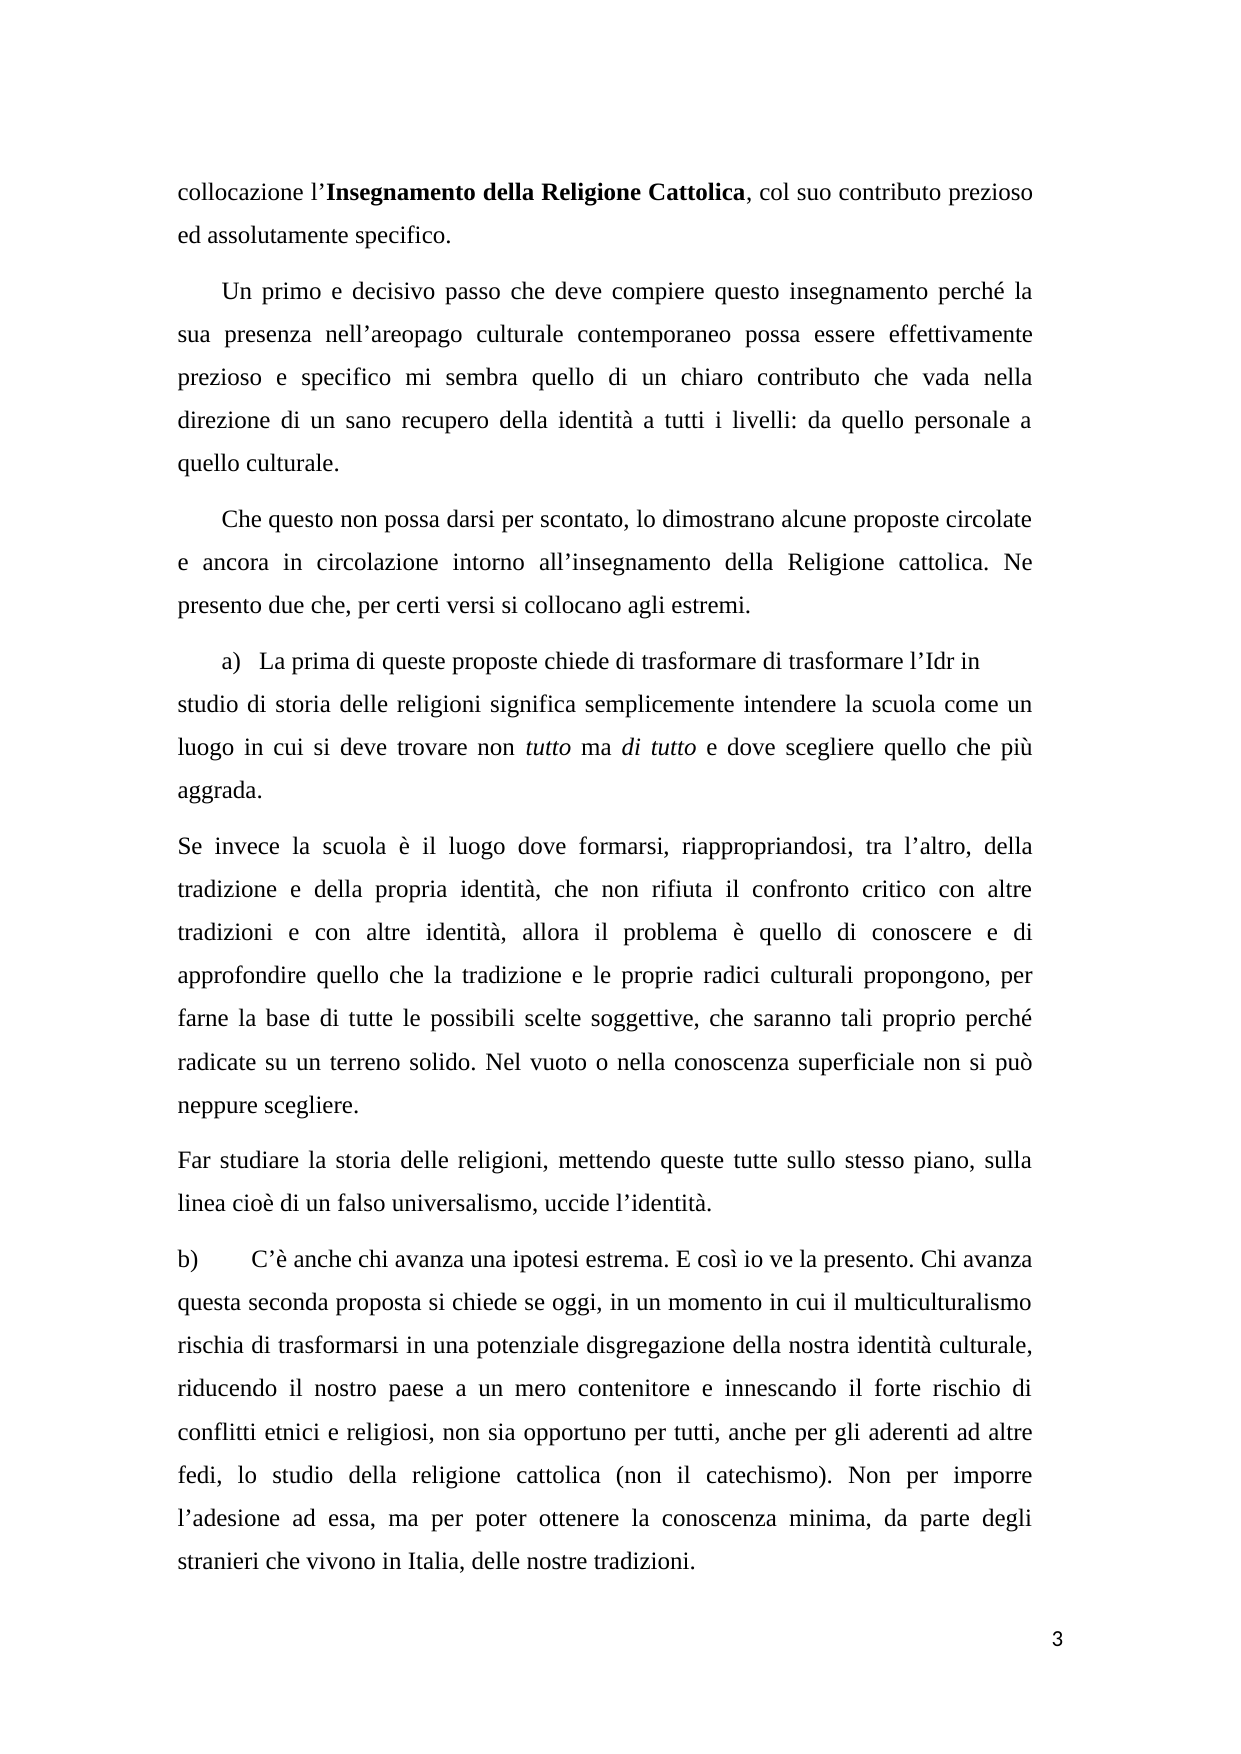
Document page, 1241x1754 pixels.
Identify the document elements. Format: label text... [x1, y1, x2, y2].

list C’è anche chi avanza una ipotesi estrema. E così io ve la presento. Chi avanza questa seconda proposta si chiede se oggi, in un momento in cui il multiculturalismo rischia di trasformarsi in una potenziale disgregazione della nostra identità culturale, riducendo il nostro paese a un mero contenitore e innescando il forte rischio di conflitti etnici e religiosi, non sia opportuno per tutti, anche per gli aderenti ad altre fedi, lo studio della religione cattolica (non il catechismo). Non per imporre l’adesione ad essa, ma per poter ottenere la conoscenza minima, da parte degli stranieri che vivono in Italia, delle nostre tradizioni. [177, 1244, 1033, 1575]
text Un primo e decisivo passo che deve compiere questo insegnamento perché la sua presenza nell’areopago culturale contemporaneo possa essere effettivamente prezioso e specifico mi sembra quello di un chiaro contributo che vada nella direzione di un sano recupero della identità a tutti i livelli: da quello personale a quello culturale. [177, 276, 1033, 477]
list studio di storia delle religioni significa semplicemente intendere la scuola come un luogo in cui si deve trovare non tutto ma di tutto e dove scegliere quello che più aggrada. [177, 689, 1033, 804]
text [177, 177, 1033, 249]
list La prima di queste proposte chiede di trasformare di trasformare l’Idr in [221, 646, 1033, 675]
text Che questo non possa darsi per scontato, lo dimostrano alcune proposte circolate e ancora in circolazione intorno all’insegnamento della Religione cattolica. Ne presento due che, per certi versi si collocano agli estremi. [177, 504, 1033, 619]
text Se invece la scuola è il luogo dove formarsi, riappropriandosi, tra l’altro, della tradizione e della propria identità, che non rifiuta il confronto critico con altre tradizioni e con altre identità, allora il problema è quello di conoscere e di approfondire quello che la tradizione e le proprie radici culturali propongono, per farne la base di tutte le possibili scelte soggettive, che saranno tali proprio perché radicate su un terreno solido. Nel vuoto o nella conoscenza superficiale non si può neppure scegliere. [177, 831, 1033, 1118]
text Far studiare la storia delle religioni, mettendo queste tutte sullo stesso piano, sulla linea cioè di un falso universalismo, uccide l’identità. [177, 1145, 1033, 1217]
